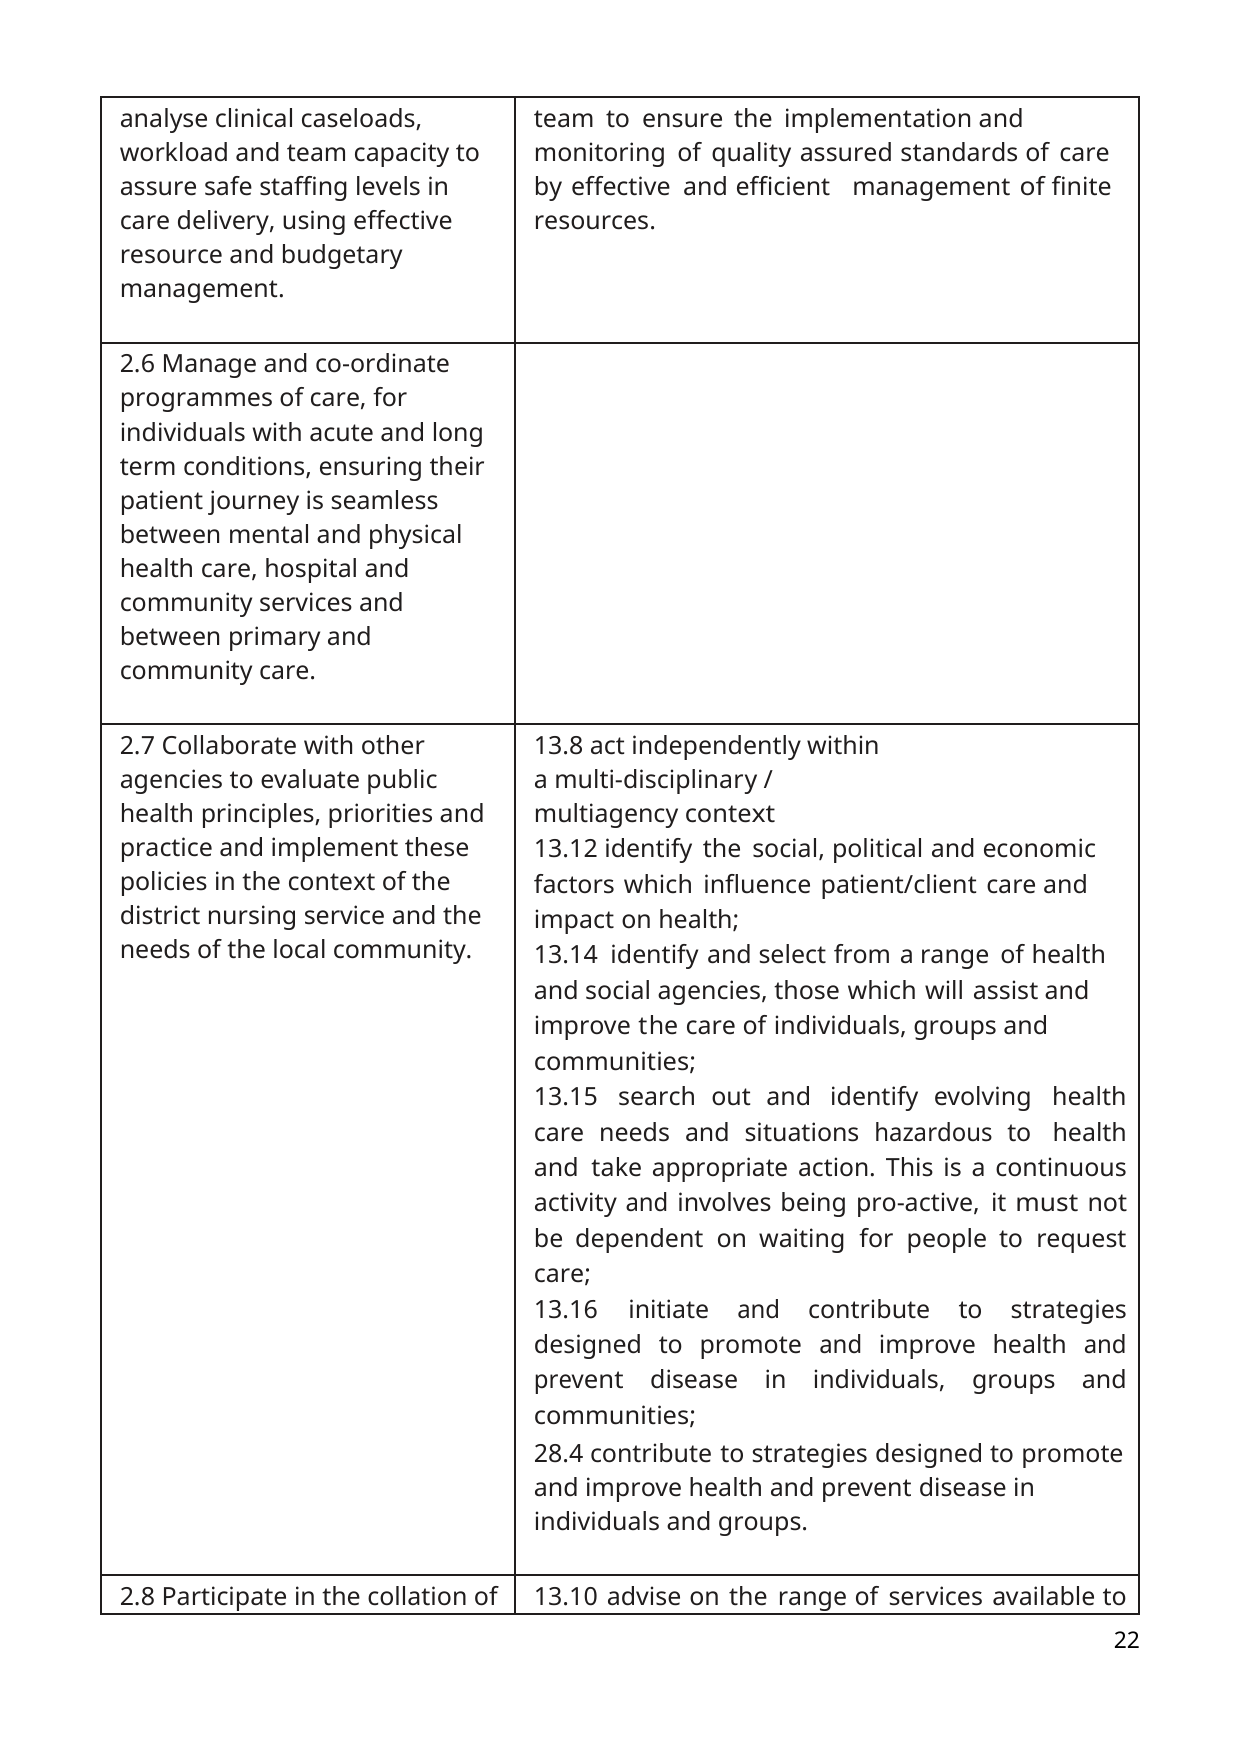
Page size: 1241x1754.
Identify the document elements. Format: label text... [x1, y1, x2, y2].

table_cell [102, 1576, 514, 1613]
table_cell [516, 344, 1138, 723]
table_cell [516, 98, 1138, 342]
table_cell 2.6 Manage and co-ordinate programmes of care, for individuals with acute and long term conditions, ensuring their patient journey is seamless between mental and physical health care, hospital and community services and between primary and community care. [102, 344, 514, 723]
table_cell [516, 1576, 1138, 1613]
table_cell 2.7 Collaborate with other agencies to evaluate public health principles, priorities and practice and implement these policies in the context of the district nursing service and the needs of the local community. [102, 725, 514, 1574]
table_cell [102, 98, 514, 342]
table_cell 13.8 act independently within a multi-disciplinary / multiagency context 13.12 identify the social, political and economic factors which influence patient/client care and impact on health; 13.14 identify and select from a range of health and social agencies, those which will assist and improve the care of individuals, groups and communities; 13.15 search out and identify evolving health care needs and situations hazardous to health and take appropriate action. This is a continuous activity and involves being pro-active, it must not be dependent on waiting for people to request care; 13.16 initiate and contribute to strategies designed to promote and improve health and prevent disease in individuals, groups and communities; 28.4 contribute to strategies designed to promote and improve health and prevent disease in individuals and groups. [516, 725, 1138, 1574]
